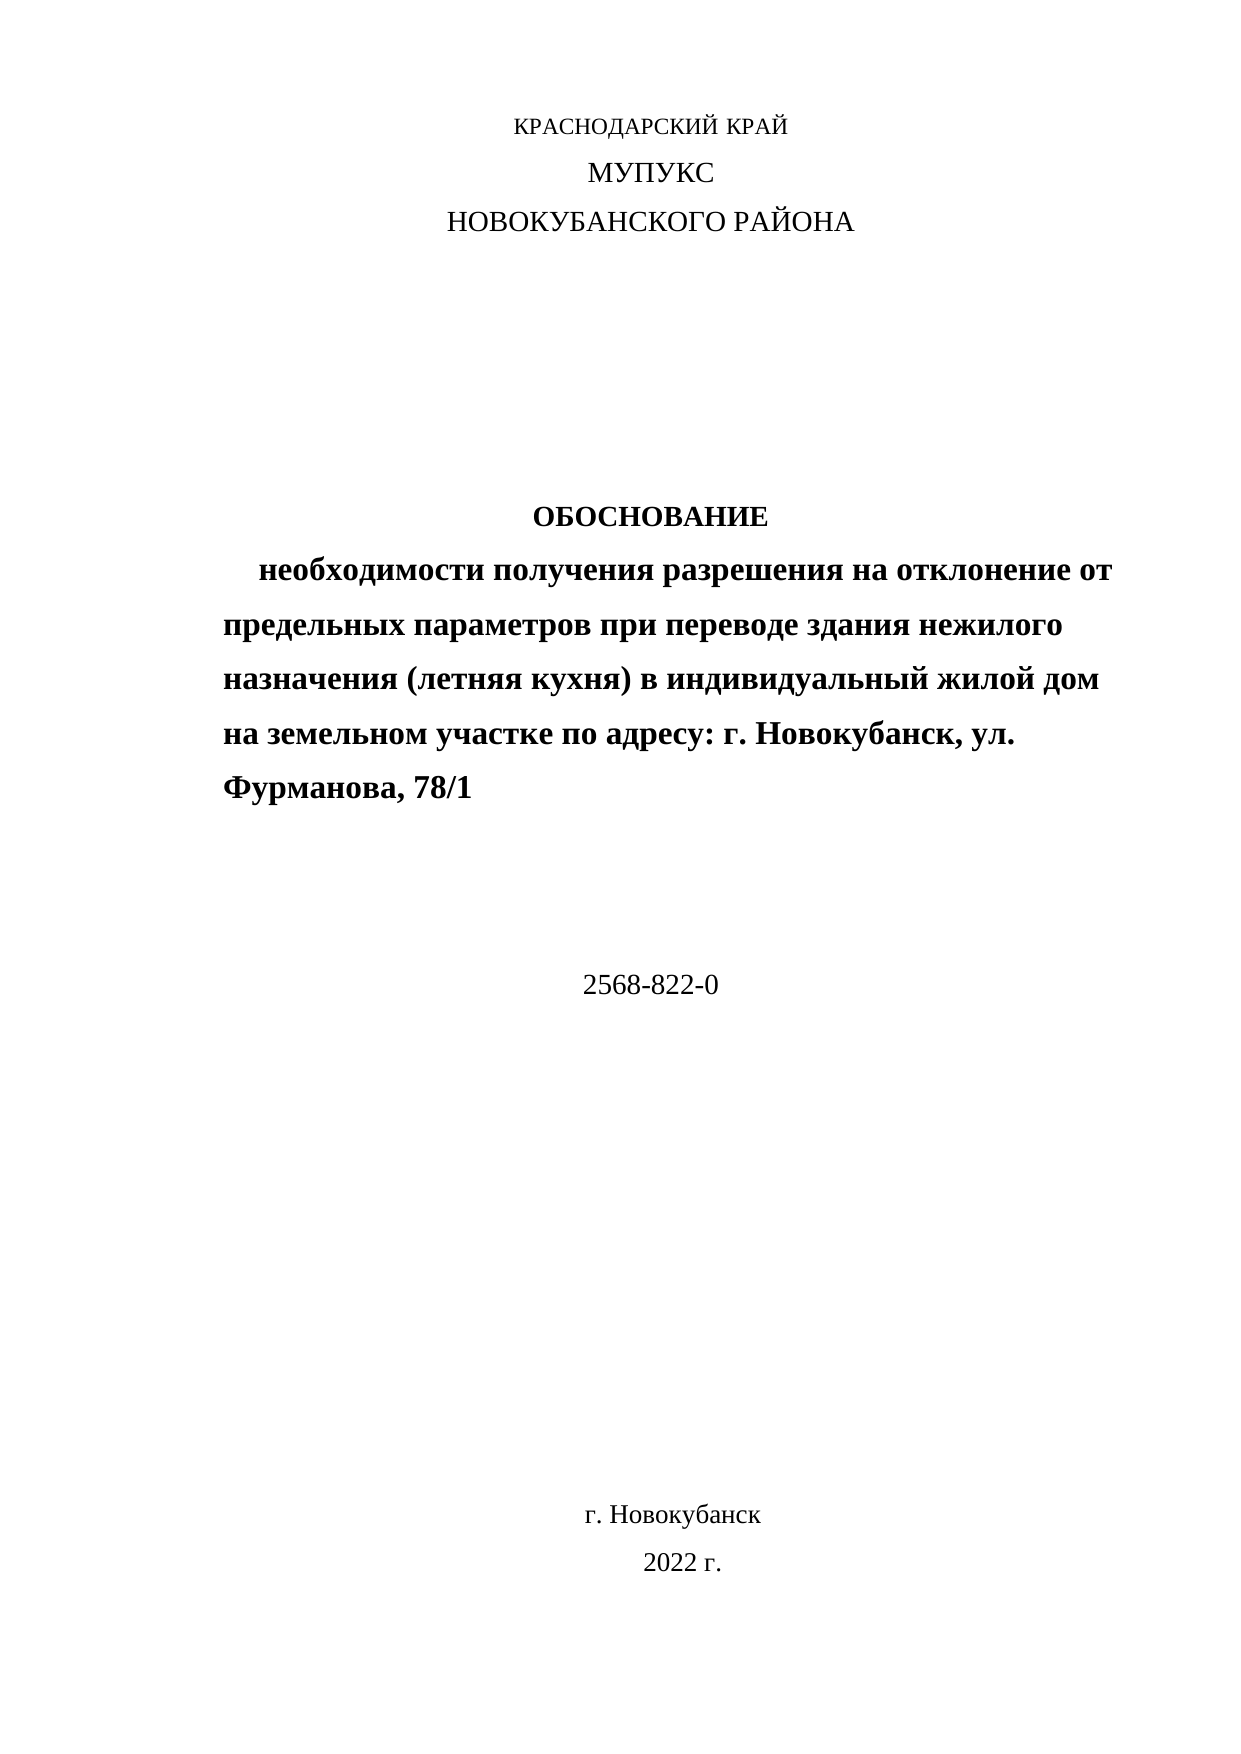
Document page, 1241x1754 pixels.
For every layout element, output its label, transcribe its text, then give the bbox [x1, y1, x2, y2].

text ОБОСНОВАНИЕ [223, 483, 1078, 537]
text необходимости получения разрешения на отклонение от предельных параметров при переводе здания нежилого назначения (летняя кухня) в индивидуальный жилой дом на земельном участке по адресу: г. Новокубанск, ул. Фурманова, 78/1 [223, 537, 1114, 809]
text г. Новокубанск [584, 1485, 781, 1533]
text 2568-822-0 [223, 971, 1078, 1001]
text НОВОКУБАНСКОГО РАЙОНА [223, 192, 1078, 241]
text МУПУКС [223, 144, 1078, 192]
text 2022 г. [584, 1533, 781, 1581]
text краснодарский край [223, 95, 1078, 144]
